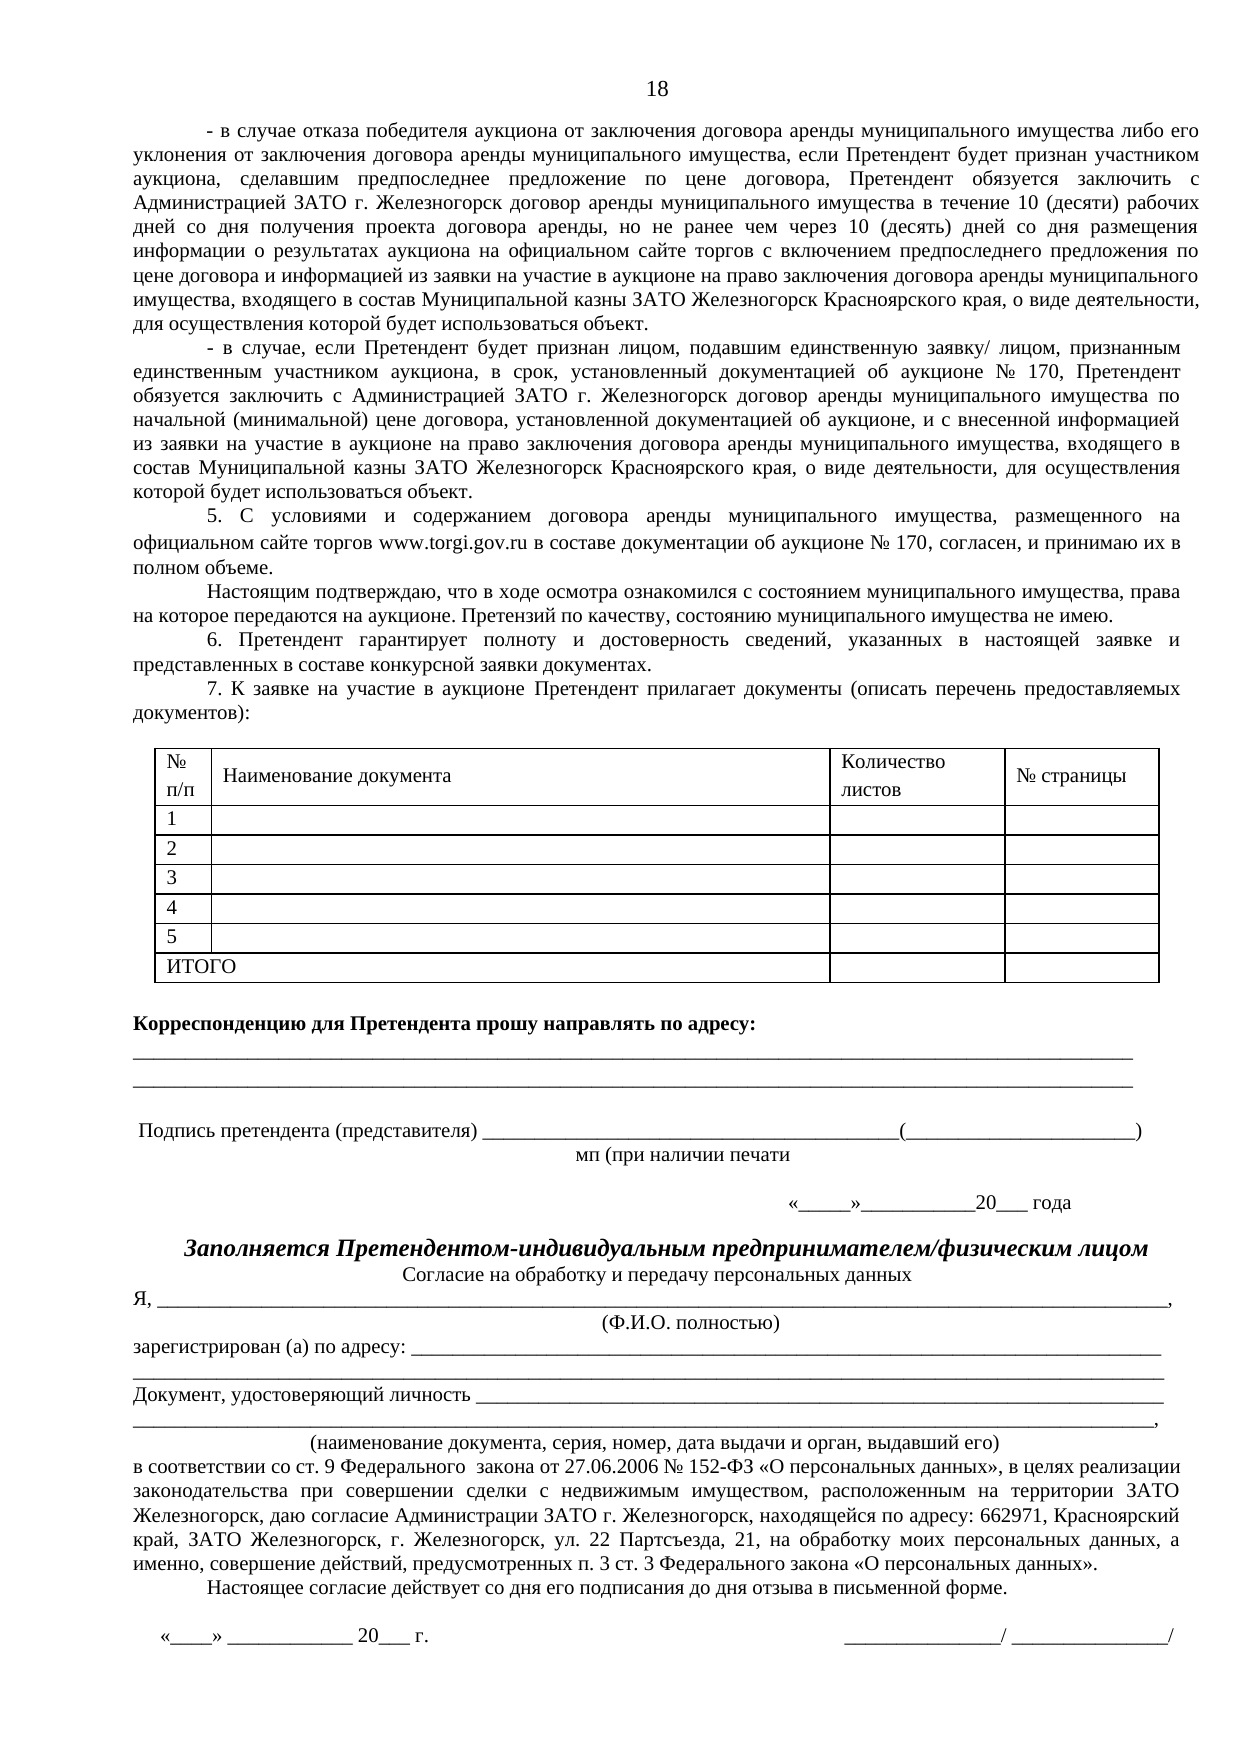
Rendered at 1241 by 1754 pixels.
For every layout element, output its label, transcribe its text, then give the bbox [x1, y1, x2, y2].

table_cell 1 [156, 806, 211, 834]
text Подпись претендента (представителя) ________________________________________(______________________) [133, 1118, 1200, 1142]
table_header Количество листов [831, 749, 1004, 805]
table_cell [831, 954, 1004, 982]
table_cell [1006, 865, 1158, 893]
table_cell [1006, 924, 1158, 952]
text «_____»___________20___ года [783, 1190, 1200, 1214]
text 5. С условиями и содержанием договора аренды муниципального имущества, размещенного на официальном сайте торгов www.torgi.gov.ru в составе документации об аукционе № 170, согласен, и принимаю их в полном объеме. [133, 503, 1181, 579]
table_cell [1006, 806, 1158, 834]
text - в случае отказа победителя аукциона от заключения договора аренды муниципального имущества либо его уклонения от заключения договора аренды муниципального имущества, если Претендент будет признан участником аукциона, сделавшим предпоследнее предложение по цене договора, Претендент обязуется заключить с Администрацией ЗАТО г. Железногорск договор аренды муниципального имущества в течение 10 (десяти) рабочих дней со дня получения проекта договора аренды, но не ранее чем через 10 (десять) дней со дня размещения информации о результатах аукциона на официальном сайте торгов с включением предпоследнего предложения по цене договора и информацией из заявки на участие в аукционе на право заключения договора аренды муниципального имущества, входящего в состав Муниципальной казны ЗАТО Железногорск Красноярского края, о виде деятельности, для осуществления которой будет использоваться объект. [133, 118, 1200, 335]
table_cell ИТОГО [156, 954, 829, 982]
table_cell [831, 806, 1004, 834]
text ___________________________________________________________________________________________________ [133, 1358, 1181, 1382]
table_cell [831, 895, 1004, 923]
table_cell 4 [156, 895, 211, 923]
table_cell 3 [156, 865, 211, 893]
table_cell [1006, 895, 1158, 923]
table_cell [1006, 954, 1158, 982]
text (Ф.И.О. полностью) [133, 1310, 1181, 1334]
table_cell [831, 865, 1004, 893]
text - в случае, если Претендент будет признан лицом, подавшим единственную заявку/ лицом, признанным единственным участником аукциона, в срок, установленный документацией об аукционе № 170, Претендент обязуется заключить с Администрацией ЗАТО г. Железногорск договор аренды муниципального имущества по начальной (минимальной) цене договора, установленной документацией об аукционе, и с внесенной информацией из заявки на участие в аукционе на право заключения договора аренды муниципального имущества, входящего в состав Муниципальной казны ЗАТО Железногорск Красноярского края, о виде деятельности, для осуществления которой будет использоваться объект. [133, 335, 1181, 503]
text «____» ____________ 20___ г. _______________/ _______________/ [133, 1623, 1200, 1647]
text Заполняется Претендентом-индивидуальным предпринимателем/физическим лицом [133, 1233, 1200, 1262]
table_cell [831, 836, 1004, 864]
text Корреспонденцию для Претендента прошу направлять по адресу: ________________________________________________________________________________________________ [133, 1011, 1181, 1062]
text Документ, удостоверяющий личность __________________________________________________________________ [133, 1382, 1181, 1406]
text 7. К заявке на участие в аукционе Претендент прилагает документы (описать перечень предоставляемых документов): [133, 676, 1181, 724]
table_header Наименование документа [212, 749, 829, 805]
table_cell [1006, 836, 1158, 864]
text ________________________________________________________________________________________________ [133, 1066, 1181, 1090]
text Согласие на обработку и передачу персональных данных [133, 1262, 1181, 1286]
table_cell [212, 836, 829, 864]
table_cell [831, 924, 1004, 952]
text Я, _________________________________________________________________________________________________, [133, 1286, 1181, 1310]
text мп (при наличии печати [133, 1142, 1200, 1166]
table_cell [212, 924, 829, 952]
table_header № п/п [156, 749, 211, 805]
text __________________________________________________________________________________________________, [133, 1406, 1181, 1430]
table_cell 5 [156, 924, 211, 952]
table_cell 2 [156, 836, 211, 864]
table_cell [212, 865, 829, 893]
table_cell [212, 895, 829, 923]
text зарегистрирован (а) по адресу: ________________________________________________________________________ [133, 1334, 1181, 1358]
table_header № страницы [1006, 749, 1158, 805]
text в соответствии со ст. 9 Федерального закона от 27.06.2006 № 152-ФЗ «О персональных данных», в целях реализации законодательства при совершении сделки с недвижимым имуществом, расположенным на территории ЗАТО Железногорск, даю согласие Администрации ЗАТО г. Железногорск, находящейся по адресу: 662971, Красноярский край, ЗАТО Железногорск, г. Железногорск, ул. 22 Партсъезда, 21, на обработку моих персональных данных, а именно, совершение действий, предусмотренных п. 3 ст. 3 Федерального закона «О персональных данных». [133, 1454, 1181, 1575]
text Настоящим подтверждаю, что в ходе осмотра ознакомился с состоянием муниципального имущества, права на которое передаются на аукционе. Претензий по качеству, состоянию муниципального имущества не имею. [133, 579, 1181, 627]
text 6. Претендент гарантирует полноту и достоверность сведений, указанных в настоящей заявке и представленных в составе конкурсной заявки документах. [133, 627, 1181, 676]
table_cell [212, 806, 829, 834]
text (наименование документа, серия, номер, дата выдачи и орган, выдавший его) [133, 1430, 1181, 1454]
text Настоящее согласие действует со дня его подписания до дня отзыва в письменной форме. [133, 1575, 1181, 1599]
